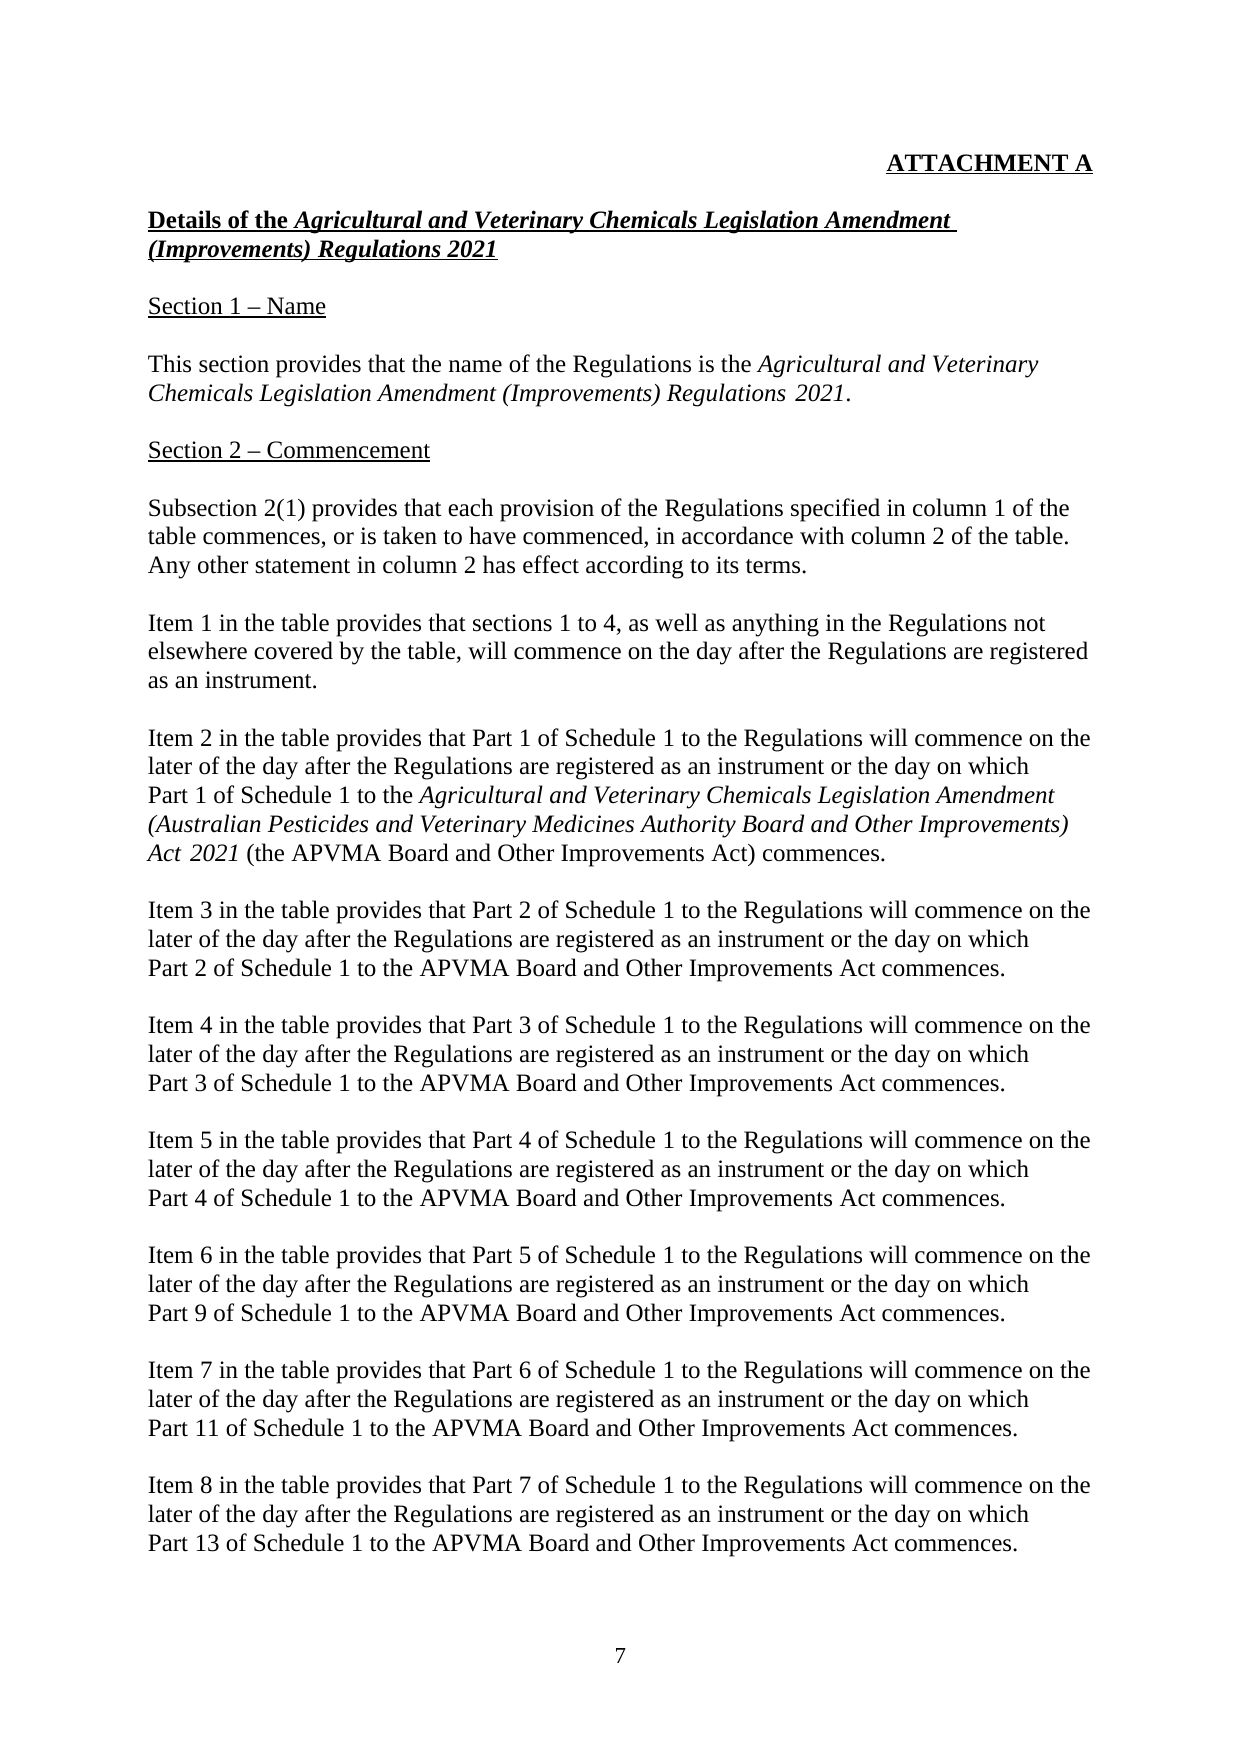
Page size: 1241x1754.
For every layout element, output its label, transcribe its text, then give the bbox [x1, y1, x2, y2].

text Item 6 in the table provides that Part 5 of Schedule 1 to the Regulations will commence on the later of the day after the Regulations are registered as an instrument or the day on which Part 9 of Schedule 1 to the APVMA Board and Other Improvements Act commences. [148, 1240, 1092, 1326]
text Details of the Agricultural and Veterinary Chemicals Legislation Amendment (Improvements) Regulations 2021 [148, 205, 1092, 263]
text Item 3 in the table provides that Part 2 of Schedule 1 to the Regulations will commence on the later of the day after the Regulations are registered as an instrument or the day on which Part 2 of Schedule 1 to the APVMA Board and Other Improvements Act commences. [148, 895, 1092, 981]
text Item 5 in the table provides that Part 4 of Schedule 1 to the Regulations will commence on the later of the day after the Regulations are registered as an instrument or the day on which Part 4 of Schedule 1 to the APVMA Board and Other Improvements Act commences. [148, 1125, 1092, 1211]
text Item 8 in the table provides that Part 7 of Schedule 1 to the Regulations will commence on the later of the day after the Regulations are registered as an instrument or the day on which Part 13 of Schedule 1 to the APVMA Board and Other Improvements Act commences. [148, 1470, 1092, 1556]
text This section provides that the name of the Regulations is the Agricultural and Veterinary Chemicals Legislation Amendment (Improvements) Regulations 2021. [148, 349, 1092, 406]
text Section 2 – Commencement [148, 435, 1092, 464]
text Subsection 2(1) provides that each provision of the Regulations specified in column 1 of the table commences, or is taken to have commenced, in accordance with column 2 of the table. Any other statement in column 2 has effect according to its terms. [148, 493, 1092, 579]
text Item 4 in the table provides that Part 3 of Schedule 1 to the Regulations will commence on the later of the day after the Regulations are registered as an instrument or the day on which Part 3 of Schedule 1 to the APVMA Board and Other Improvements Act commences. [148, 1010, 1092, 1096]
text Item 7 in the table provides that Part 6 of Schedule 1 to the Regulations will commence on the later of the day after the Regulations are registered as an instrument or the day on which Part 11 of Schedule 1 to the APVMA Board and Other Improvements Act commences. [148, 1355, 1092, 1441]
text Item 1 in the table provides that sections 1 to 4, as well as anything in the Regulations not elsewhere covered by the table, will commence on the day after the Regulations are registered as an instrument. [148, 608, 1092, 694]
text Section 1 – Name [148, 291, 1092, 320]
text Attachment A [148, 148, 1092, 176]
text Item 2 in the table provides that Part 1 of Schedule 1 to the Regulations will commence on the later of the day after the Regulations are registered as an instrument or the day on which Part 1 of Schedule 1 to the Agricultural and Veterinary Chemicals Legislation Amendment (Australian Pesticides and Veterinary Medicines Authority Board and Other Improvements) Act 2021 (the APVMA Board and Other Improvements Act) commences. [148, 723, 1092, 866]
